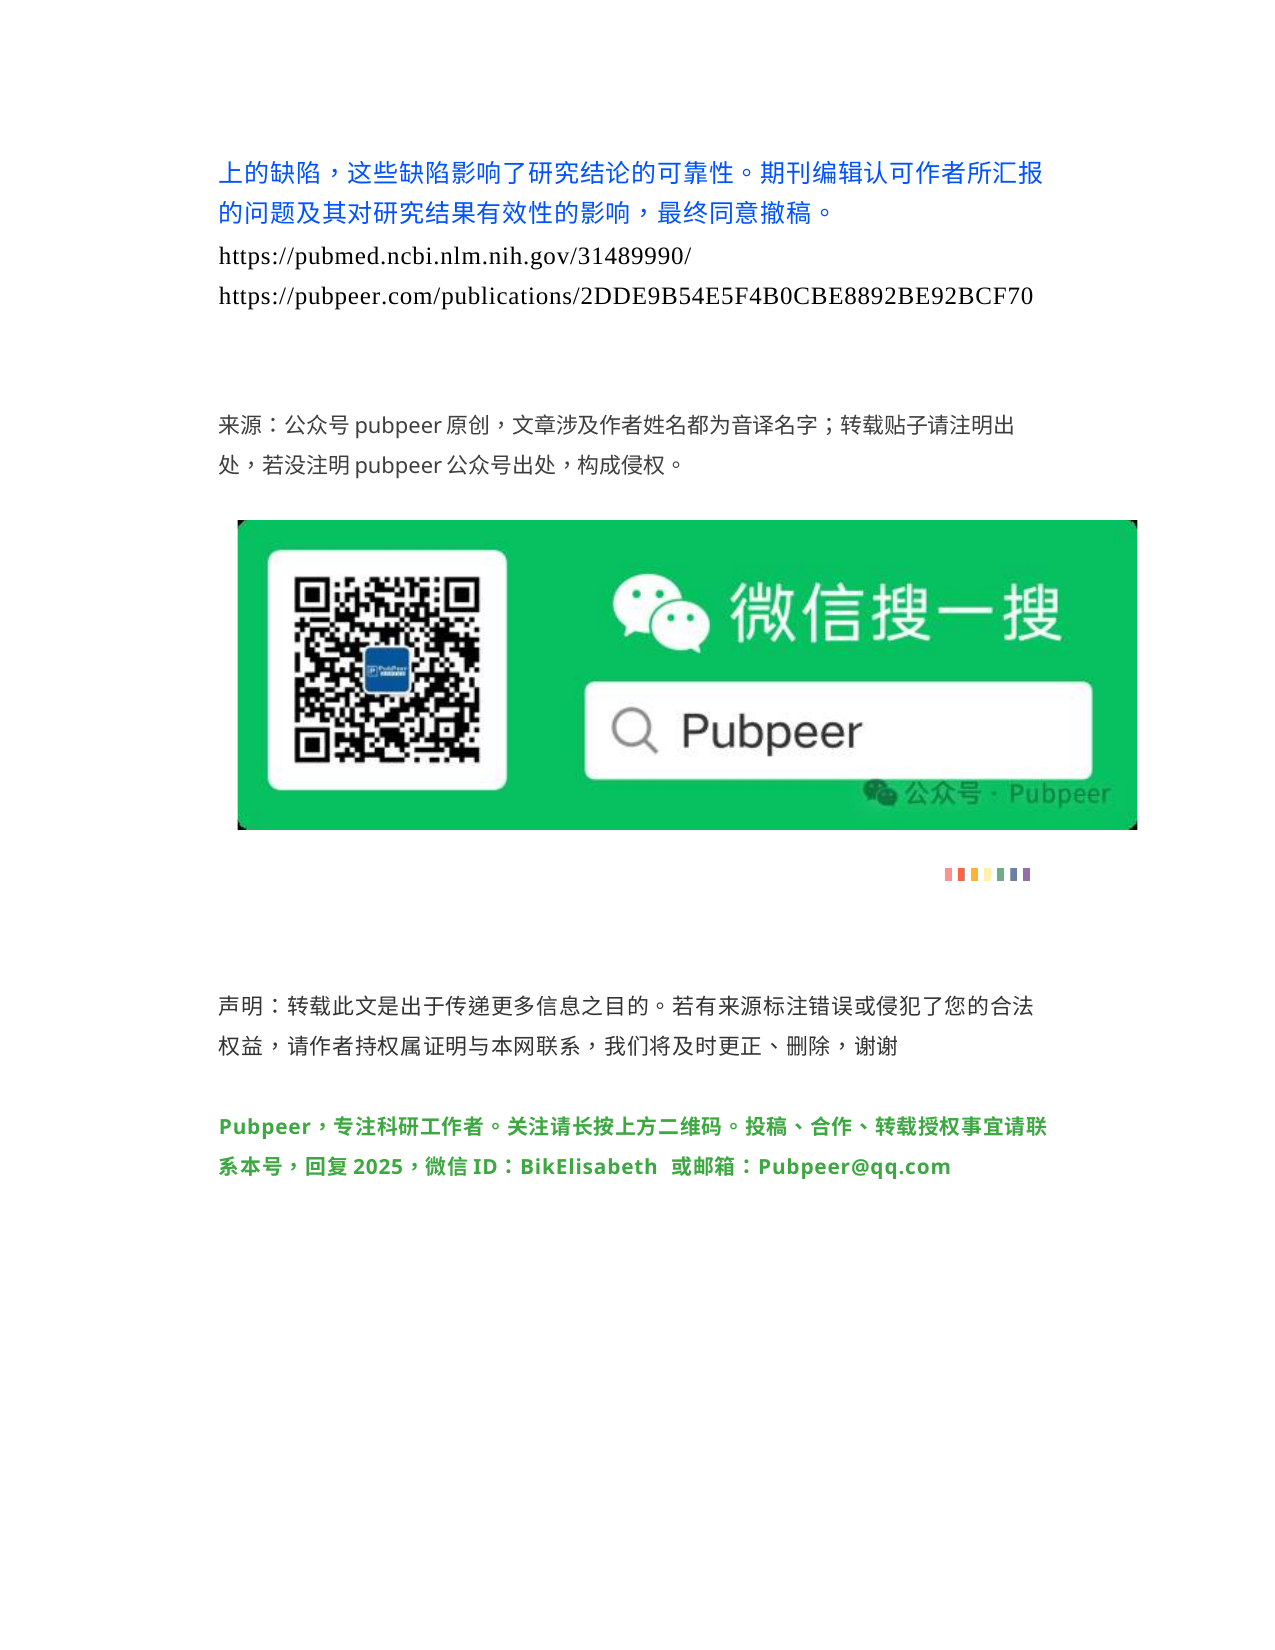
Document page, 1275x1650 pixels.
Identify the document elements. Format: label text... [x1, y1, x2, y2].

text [219, 150, 1056, 230]
picture [937, 852, 1038, 885]
text https://pubmed.ncbi.nlm.nih.gov/31489990/ [219, 230, 1056, 270]
picture [237, 520, 1138, 830]
text Pubpeer，专注科研工作者。关注请长按上方二维码。投稿、合作、转载授权事宜请联系本号，回复2025，微信ID：BikElisabeth 或邮箱：Pubpeer@qq.com [219, 1101, 1056, 1181]
text 来源：公众号pubpeer原创，文章涉及作者姓名都为音译名字；转载贴子请注明出处，若没注明pubpeer公众号出处，构成侵权。 [219, 400, 1056, 480]
text https://pubpeer.com/publications/2DDE9B54E5F4B0CBE8892BE92BCF70 [219, 270, 1056, 310]
text 声明：转载此文是出于传递更多信息之目的。若有来源标注错误或侵犯了您的合法权益，请作者持权属证明与本网联系，我们将及时更正、删除，谢谢 [219, 981, 1056, 1061]
